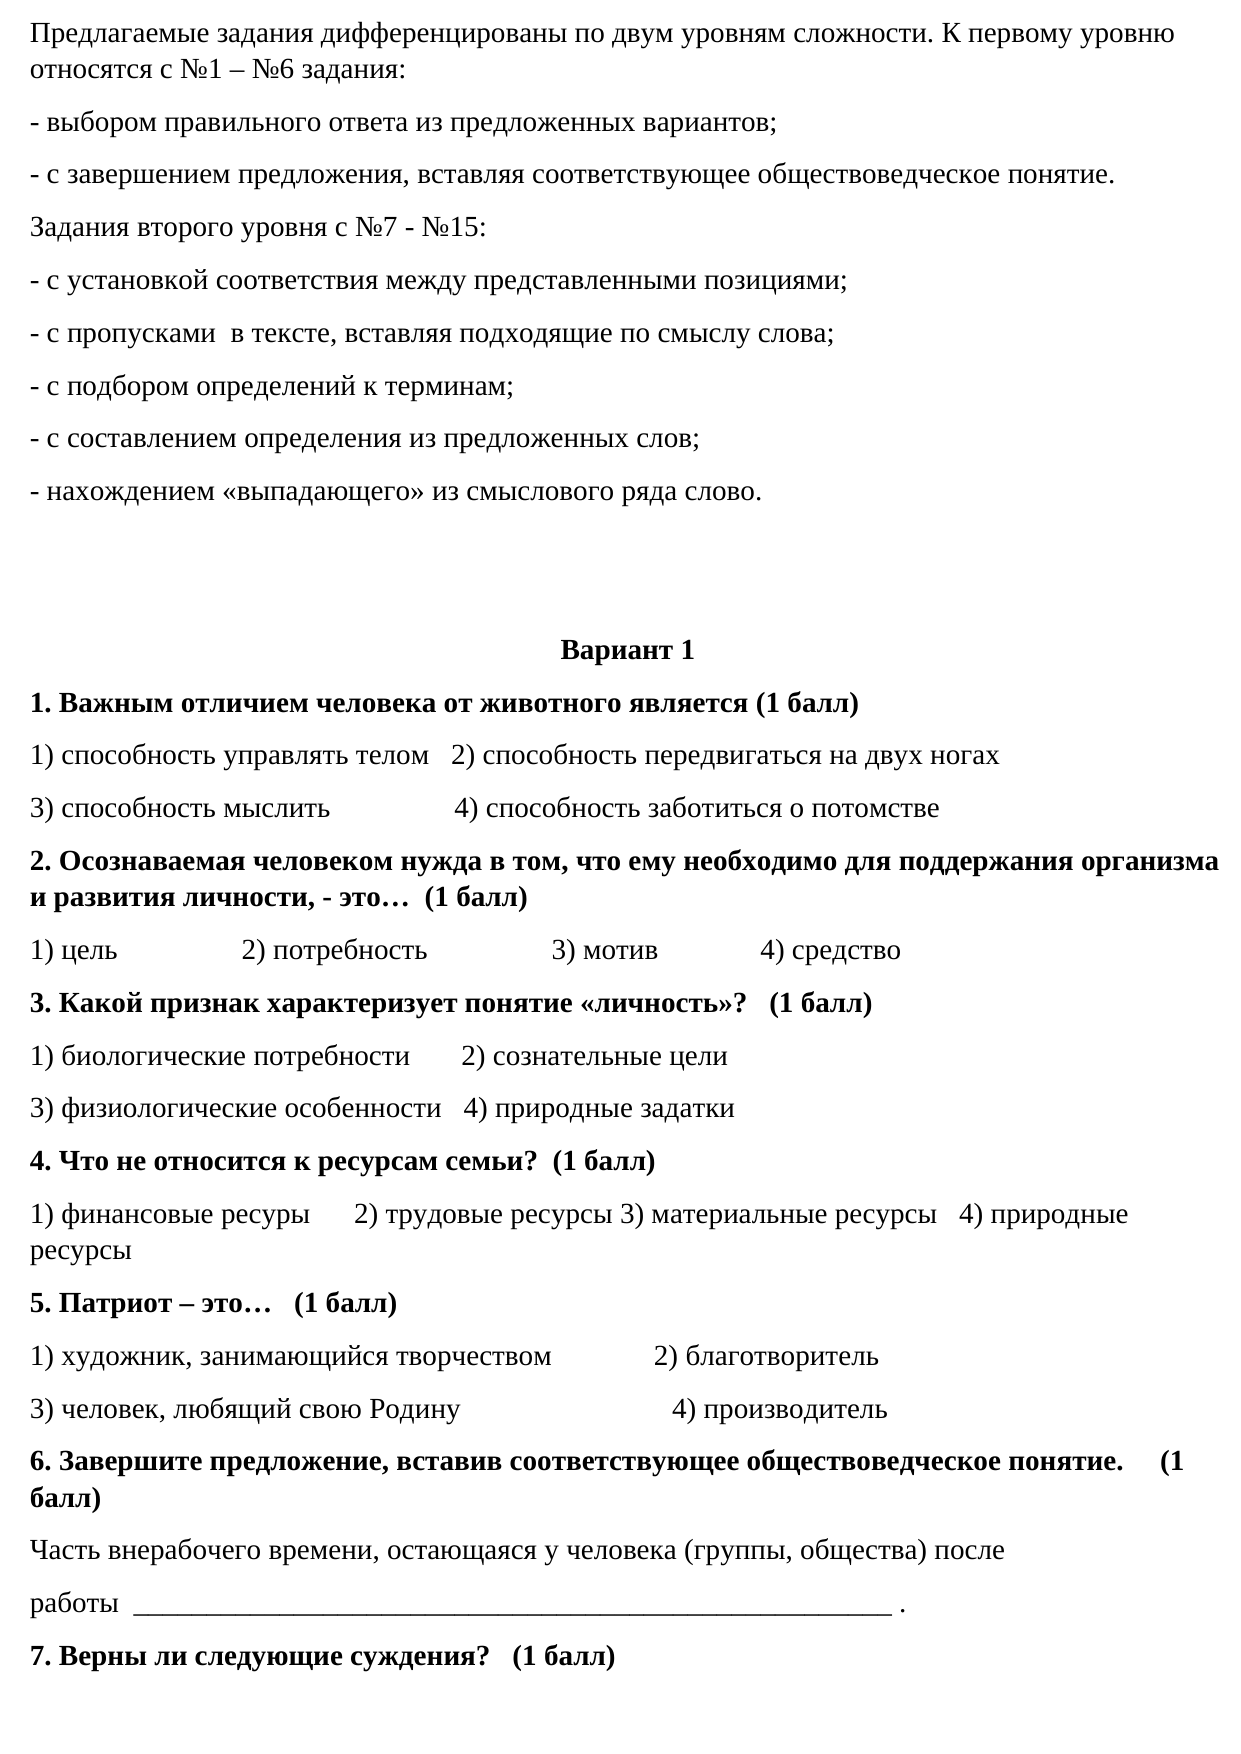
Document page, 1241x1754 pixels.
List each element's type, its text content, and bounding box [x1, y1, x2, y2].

text Задания второго уровня с №7 - №15: [29, 209, 1226, 243]
text 3. Какой признак характеризует понятие «личность»? (1 балл) [29, 985, 1226, 1018]
text 1) способность управлять телом 2) способность передвигаться на двух ногах [29, 737, 1226, 771]
text 1) художник, занимающийся творчеством 2) благотворитель [29, 1338, 1226, 1371]
text 5. Патриот – это… (1 балл) [29, 1285, 1226, 1319]
text 7. Верны ли следующие суждения? (1 балл) [29, 1638, 1226, 1672]
text Вариант 1 [29, 632, 1226, 665]
text - нахождением «выпадающего» из смыслового ряда слово. [29, 473, 1226, 507]
text 6. Завершите предложение, вставив соответствующее обществоведческое понятие. (1 балл) [29, 1443, 1226, 1513]
text 1. Важным отличием человека от животного является (1 балл) [29, 685, 1226, 718]
text 1) финансовые ресуры 2) трудовые ресурсы 3) материальные ресурсы 4) природные ресурсы [29, 1196, 1226, 1266]
text - с подбором определений к терминам; [29, 368, 1226, 401]
text 3) человек, любящий свою Родину 4) производитель [29, 1391, 1226, 1424]
text 4. Что не относится к ресурсам семьи? (1 балл) [29, 1143, 1226, 1177]
text 3) способность мыслить 4) способность заботиться о потомстве [29, 790, 1226, 824]
text - с завершением предложения, вставляя соответствующее обществоведческое понятие. [29, 157, 1226, 190]
text работы ____________________________________________________ . [29, 1585, 1226, 1619]
text - с пропусками в тексте, вставляя подходящие по смыслу слова; [29, 315, 1226, 348]
text 1) цель 2) потребность 3) мотив 4) средство [29, 932, 1226, 966]
text Часть внерабочего времени, остающаяся у человека (группы, общества) после [29, 1532, 1226, 1566]
text 1) биологические потребности 2) сознательные цели [29, 1038, 1226, 1071]
text 3) физиологические особенности 4) природные задатки [29, 1091, 1226, 1124]
text - выбором правильного ответа из предложенных вариантов; [29, 104, 1226, 137]
text - с установкой соответствия между представленными позициями; [29, 262, 1226, 296]
text - с составлением определения из предложенных слов; [29, 421, 1226, 454]
text Предлагаемые задания дифференцированы по двум уровням сложности. К первому уровню относятся с №1 – №6 задания: [29, 15, 1226, 84]
text 2. Осознаваемая человеком нужда в том, что ему необходимо для поддержания организма и развития личности, - это… (1 балл) [29, 843, 1226, 913]
